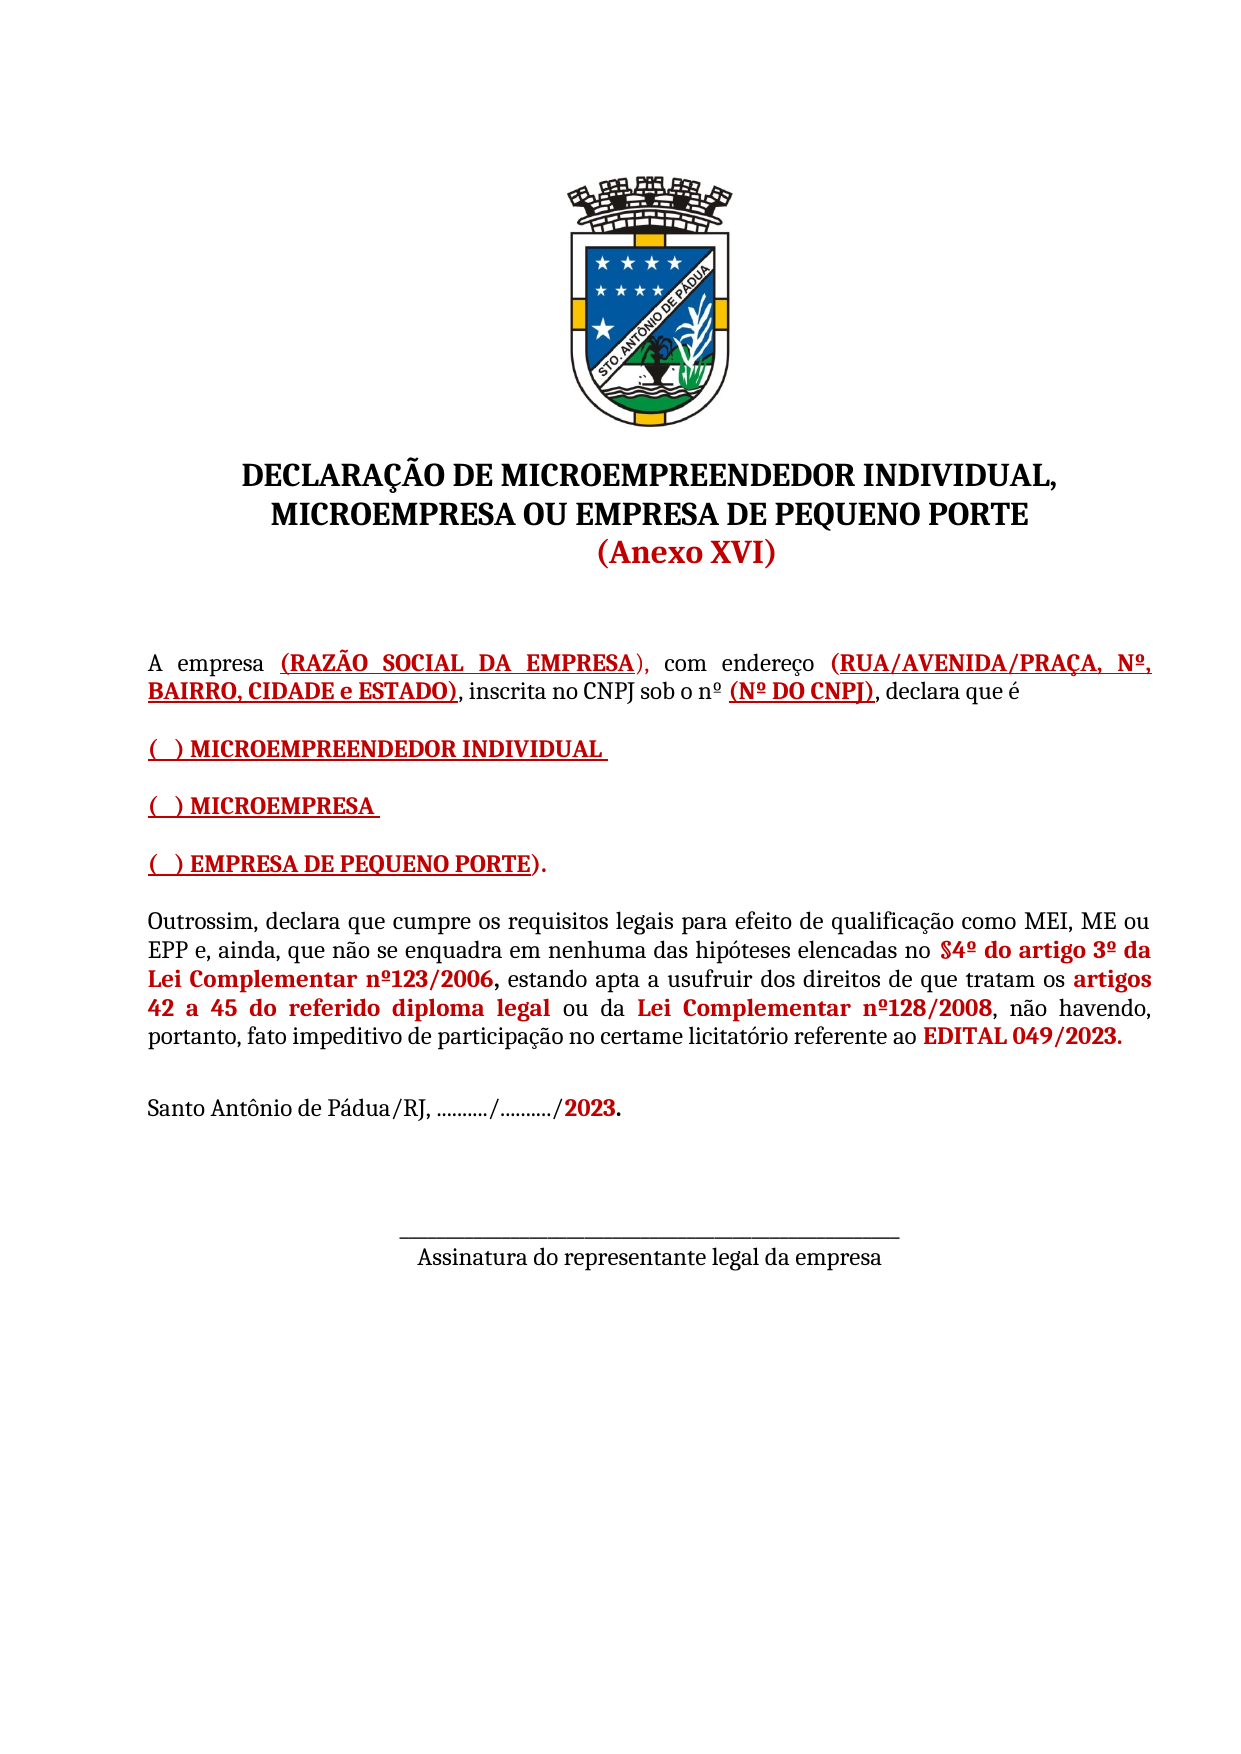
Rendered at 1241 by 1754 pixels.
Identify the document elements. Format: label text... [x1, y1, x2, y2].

text ______________________________________________________ [148, 1214, 1152, 1243]
text Santo Antônio de Pádua/RJ, ........../........../2023. [148, 1094, 1152, 1123]
text ( ) EMPRESA DE PEQUENO PORTE). [148, 850, 1152, 878]
text Outrossim, declara que cumpre os requisitos legais para efeito de qualificação como MEI, ME ou EPP e, ainda, que não se enquadra em nenhuma das hipóteses elencadas no §4º do artigo 3º da Lei Complementar nº123/2006, estando apta a usufruir dos direitos de que tratam os artigos 42 a 45 do referido diploma legal ou da Lei Complementar nº128/2008, não havendo, portanto, fato impeditivo de participação no certame licitatório referente ao EDITAL 049/2023. [148, 907, 1152, 1051]
text A empresa (RAZÃO SOCIAL DA EMPRESA), com endereço (RUA/AVENIDA/PRAÇA, Nº, BAIRRO, CIDADE e ESTADO), inscrita no CNPJ sob o nº (Nº DO CNPJ), declara que é [148, 648, 1152, 706]
picture [557, 170, 742, 433]
text ( ) MICROEMPREENDEDOR INDIVIDUAL [148, 735, 1152, 763]
text Assinatura do representante legal da empresa [148, 1243, 1152, 1272]
text ( ) MICROEMPRESA [148, 792, 1152, 821]
text (Anexo XVI) [148, 533, 1152, 572]
text DECLARAÇÃO DE MICROEMPREENDEDOR INDIVIDUAL, MICROEMPRESA OU EMPRESA DE PEQUENO PORTE [148, 457, 1152, 533]
